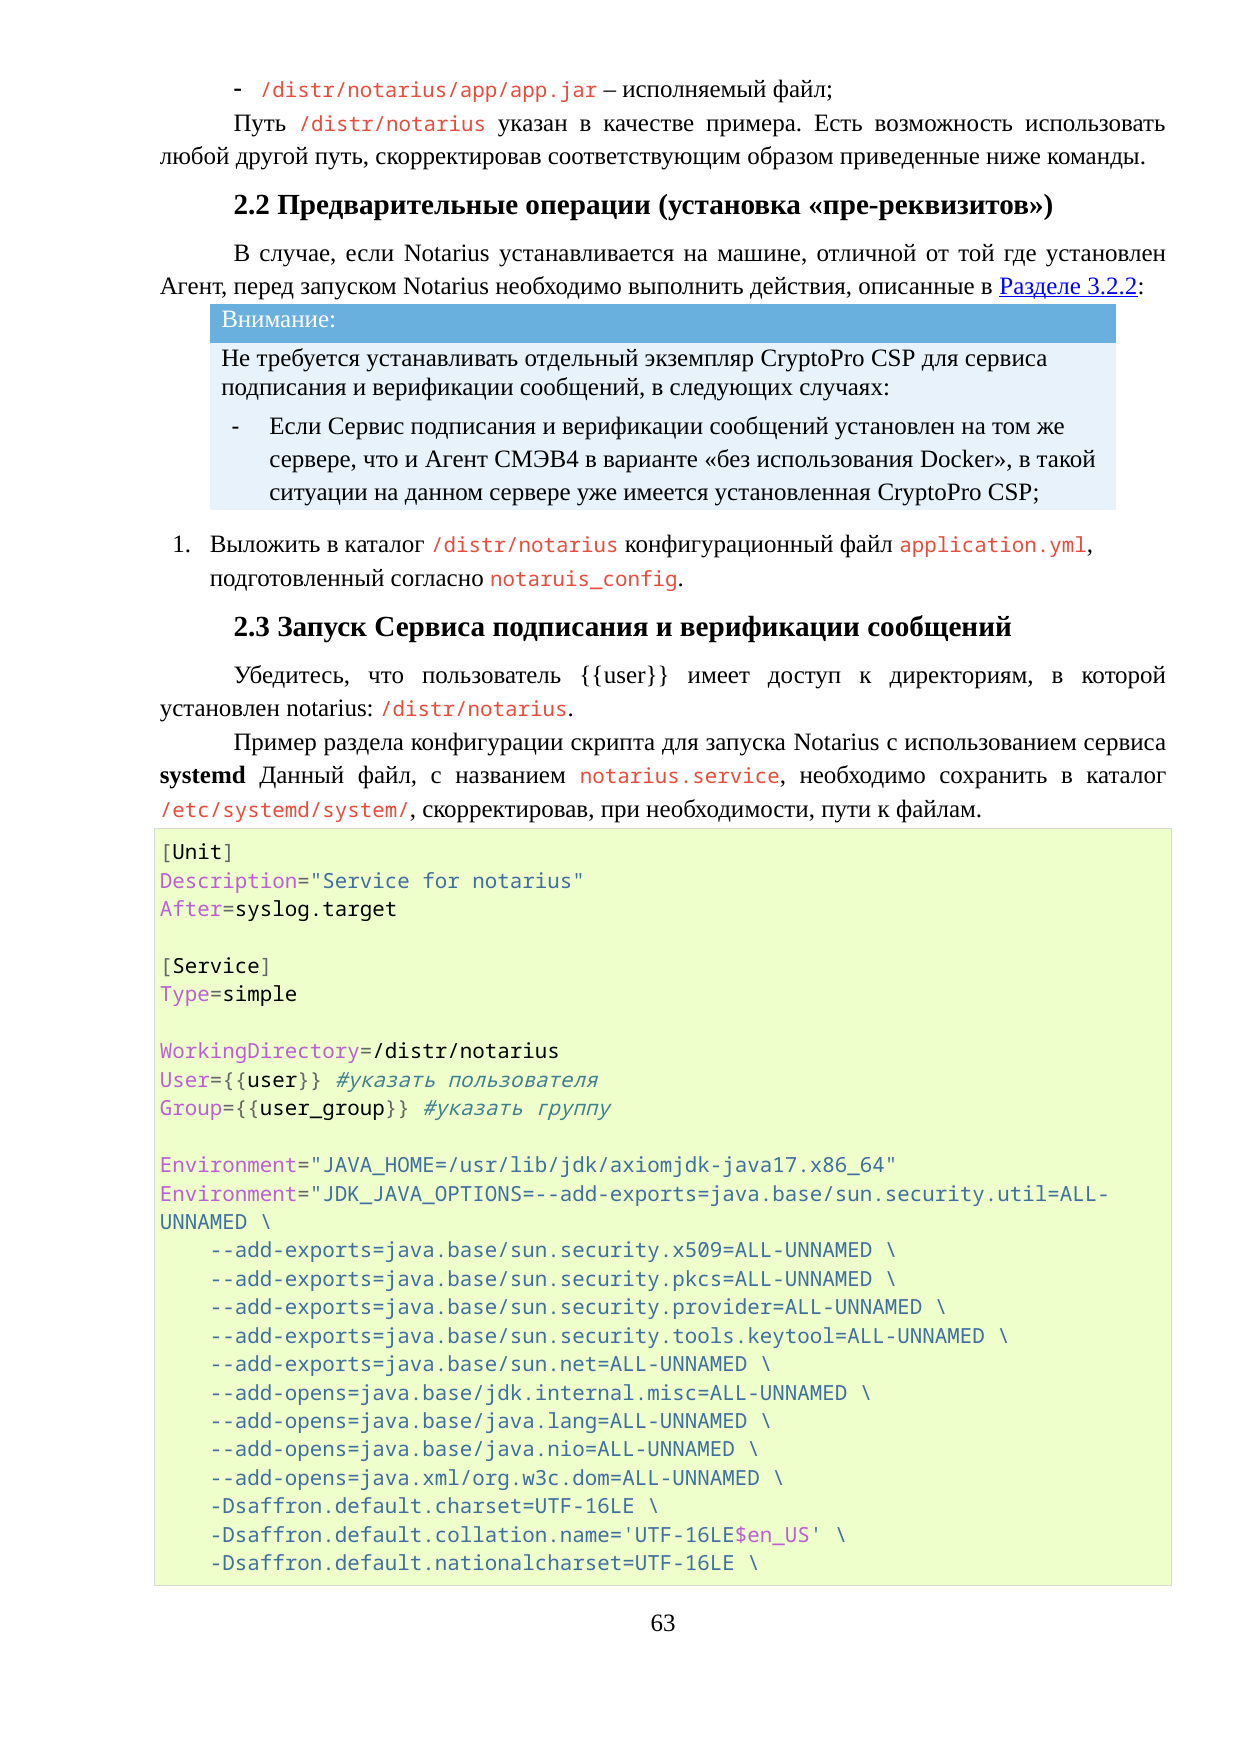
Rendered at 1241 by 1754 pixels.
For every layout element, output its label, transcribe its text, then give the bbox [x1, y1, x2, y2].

text Убедитесь, что пользователь {{user}} имеет доступ к директориям, в которой установлен notarius: /distr/notarius. [159, 661, 1166, 723]
text Путь /distr/notarius указан в качестве примера. Есть возможность использовать любой другой путь, скорректировав соответствующим образом приведенные ниже команды. [159, 108, 1166, 170]
table_header Внимание: [210, 304, 1116, 343]
subtitle 2.3 Запуск Сервиса подписания и верификации сообщений [159, 609, 1166, 643]
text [155, 829, 1171, 1585]
subtitle 2.2 Предварительные операции (установка «пре-реквизитов») [159, 187, 1166, 221]
table_cell Не требуется устанавливать отдельный экземпляр CryptoPro CSP для сервиса подписания и верификации сообщений, в следующих случаях: Если Сервис подписания и верификации сообщений установлен на том же сервере, что и Агент СМЭВ4 в варианте «без использования Docker», в такой ситуации на данном сервере уже имеется установленная CryptoPro CSP; [210, 343, 1116, 510]
list /distr/notarius/app/app.jar – исполняемый файл; [159, 74, 1166, 103]
list Выложить в каталог /distr/notarius конфигурационный файл application.yml, подготовленный согласно notaruis_config. [172, 529, 1166, 593]
text В случае, если Notarius устанавливается на машине, отличной от той где установлен Агент, перед запуском Notarius необходимо выполнить действия, описанные в Разделе 3.2.2: [159, 238, 1166, 300]
text Пример раздела конфигурации скрипта для запуска Notarius с использованием сервиса systemd Данный файл, с названием notarius.service, необходимо сохранить в каталог /etc/systemd/system/, скорректировав, при необходимости, пути к файлам. [159, 727, 1166, 824]
